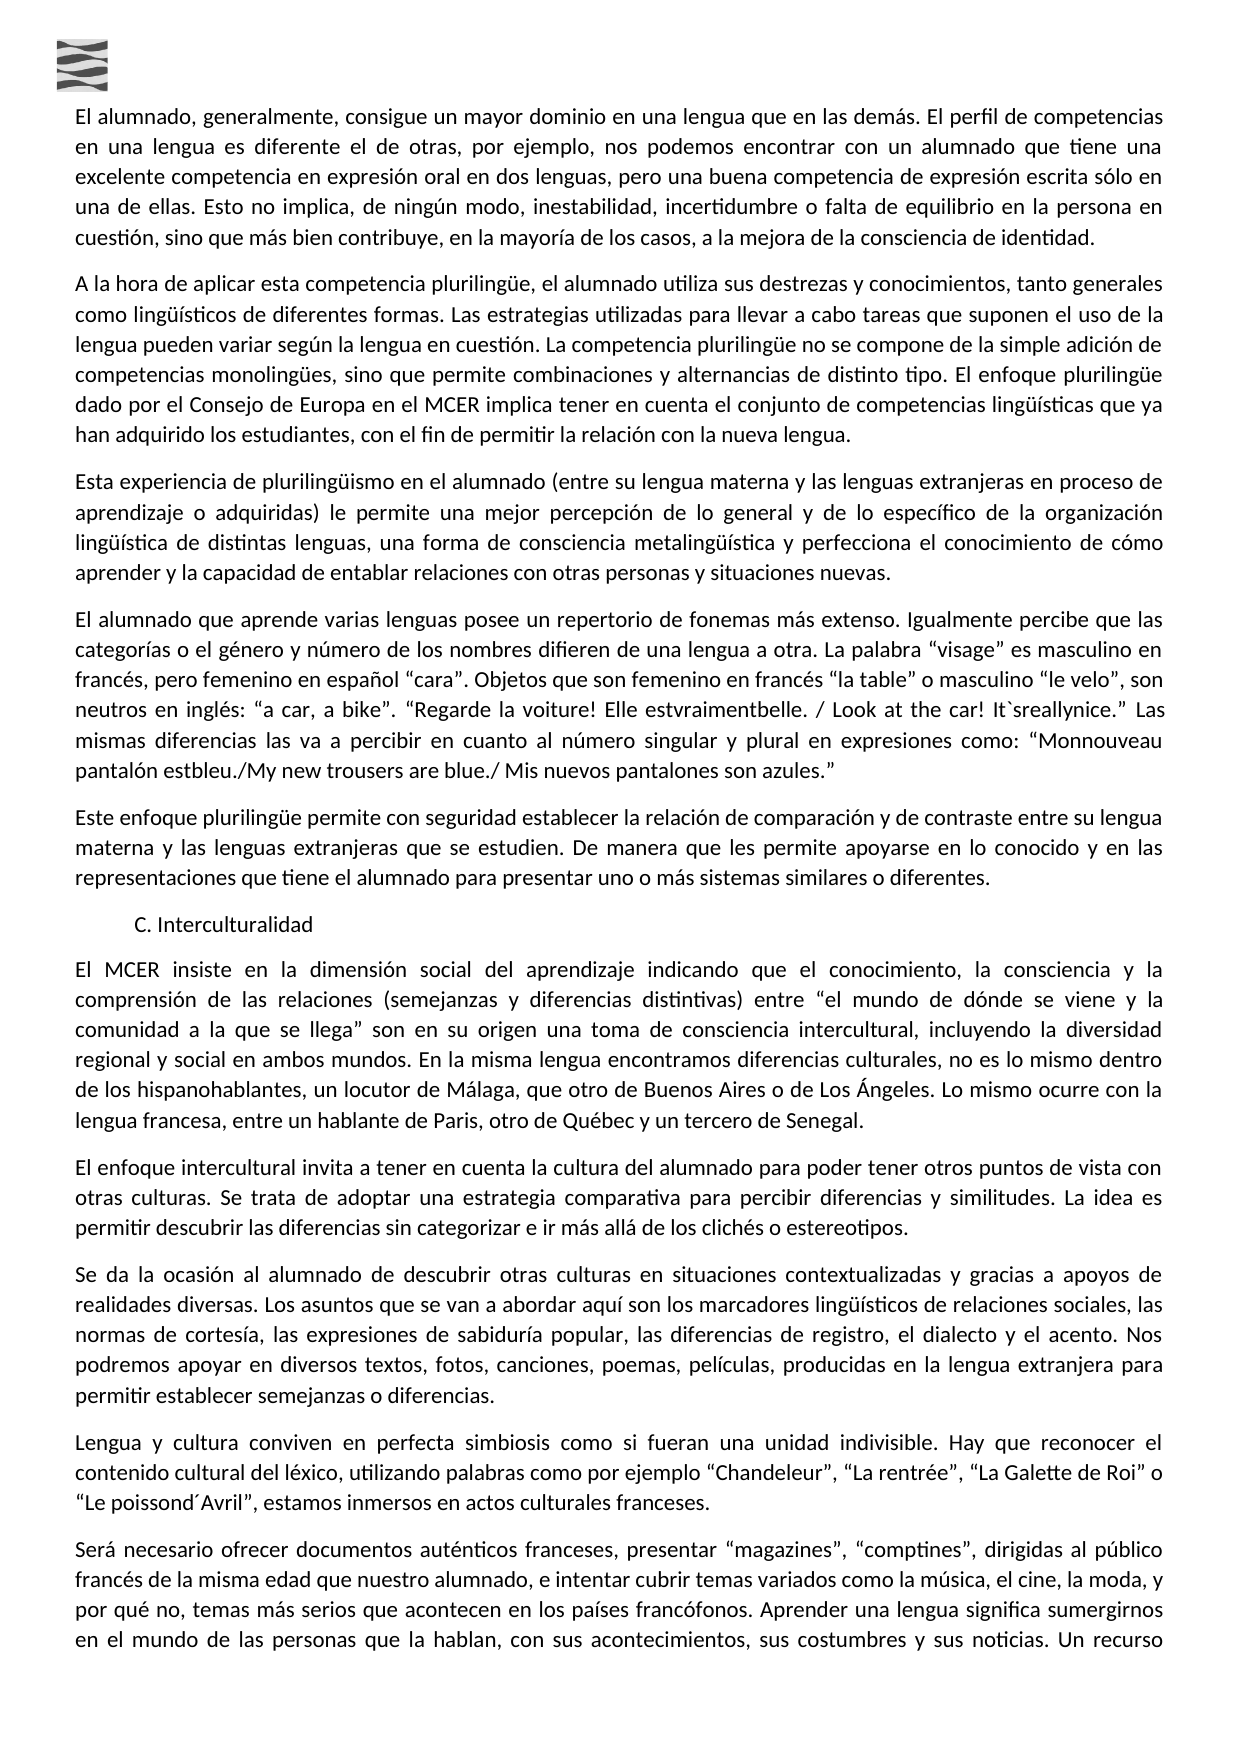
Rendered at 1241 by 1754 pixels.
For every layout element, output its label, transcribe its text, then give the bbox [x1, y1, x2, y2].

subtitle C. Interculturalidad [134, 910, 1165, 938]
text Lengua y cultura conviven en perfecta simbiosis como si fueran una unidad indivisible. Hay que reconocer el contenido cultural del léxico, utilizando palabras como por ejemplo “Chandeleur”, “La rentrée”, “La Galette de Roi” o “Le poissond´Avril”, estamos inmersos en actos culturales franceses. [75, 1428, 1165, 1516]
text Se da la ocasión al alumnado de descubrir otras culturas en situaciones contextualizadas y gracias a apoyos de realidades diversas. Los asuntos que se van a abordar aquí son los marcadores lingüísticos de relaciones sociales, las normas de cortesía, las expresiones de sabiduría popular, las diferencias de registro, el dialecto y el acento. Nos podremos apoyar en diversos textos, fotos, canciones, poemas, películas, producidas en la lengua extranjera para permitir establecer semejanzas o diferencias. [75, 1260, 1165, 1409]
text Este enfoque plurilingüe permite con seguridad establecer la relación de comparación y de contraste entre su lengua materna y las lenguas extranjeras que se estudien. De manera que les permite apoyarse en lo conocido y en las representaciones que tiene el alumnado para presentar uno o más sistemas similares o diferentes. [75, 803, 1165, 891]
text El alumnado que aprende varias lenguas posee un repertorio de fonemas más extenso. Igualmente percibe que las categorías o el género y número de los nombres difieren de una lengua a otra. La palabra “visage” es masculino en francés, pero femenino en español “cara”. Objetos que son femenino en francés “la table” o masculino “le velo”, son neutros en inglés: “a car, a bike”. “Regarde la voiture! Elle estvraimentbelle. / Look at the car! It`sreallynice.” Las mismas diferencias las va a percibir en cuanto al número singular y plural en expresiones como: “Monnouveau pantalón estbleu./My new trousers are blue./ Mis nuevos pantalones son azules.” [75, 605, 1165, 784]
text El enfoque intercultural invita a tener en cuenta la cultura del alumnado para poder tener otros puntos de vista con otras culturas. Se trata de adoptar una estrategia comparativa para percibir diferencias y similitudes. La idea es permitir descubrir las diferencias sin categorizar e ir más allá de los clichés o estereotipos. [75, 1153, 1165, 1241]
text A la hora de aplicar esta competencia plurilingüe, el alumnado utiliza sus destrezas y conocimientos, tanto generales como lingüísticos de diferentes formas. Las estrategias utilizadas para llevar a cabo tareas que suponen el uso de la lengua pueden variar según la lengua en cuestión. La competencia plurilingüe no se compone de la simple adición de competencias monolingües, sino que permite combinaciones y alternancias de distinto tipo. El enfoque plurilingüe dado por el Consejo de Europa en el MCER implica tener en cuenta el conjunto de competencias lingüísticas que ya han adquirido los estudiantes, con el fin de permitir la relación con la nueva lengua. [75, 269, 1165, 448]
text El alumnado, generalmente, consigue un mayor dominio en una lengua que en las demás. El perfil de competencias en una lengua es diferente el de otras, por ejemplo, nos podemos encontrar con un alumnado que tiene una excelente competencia en expresión oral en dos lenguas, pero una buena competencia de expresión escrita sólo en una de ellas. Esto no implica, de ningún modo, inestabilidad, incertidumbre o falta de equilibrio en la persona en cuestión, sino que más bien contribuye, en la mayoría de los casos, a la mejora de la consciencia de identidad. [75, 102, 1165, 251]
text Esta experiencia de plurilingüismo en el alumnado (entre su lengua materna y las lenguas extranjeras en proceso de aprendizaje o adquiridas) le permite una mejor percepción de lo general y de lo específico de la organización lingüística de distintas lenguas, una forma de consciencia metalingüística y perfecciona el conocimiento de cómo aprender y la capacidad de entablar relaciones con otras personas y situaciones nuevas. [75, 467, 1165, 586]
text El MCER insiste en la dimensión social del aprendizaje indicando que el conocimiento, la consciencia y la comprensión de las relaciones (semejanzas y diferencias distintivas) entre “el mundo de dónde se viene y la comunidad a la que se llega” son en su origen una toma de consciencia intercultural, incluyendo la diversidad regional y social en ambos mundos. En la misma lengua encontramos diferencias culturales, no es lo mismo dentro de los hispanohablantes, un locutor de Málaga, que otro de Buenos Aires o de Los Ángeles. Lo mismo ocurre con la lengua francesa, entre un hablante de Paris, otro de Québec y un tercero de Senegal. [75, 955, 1165, 1134]
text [75, 1535, 1165, 1654]
